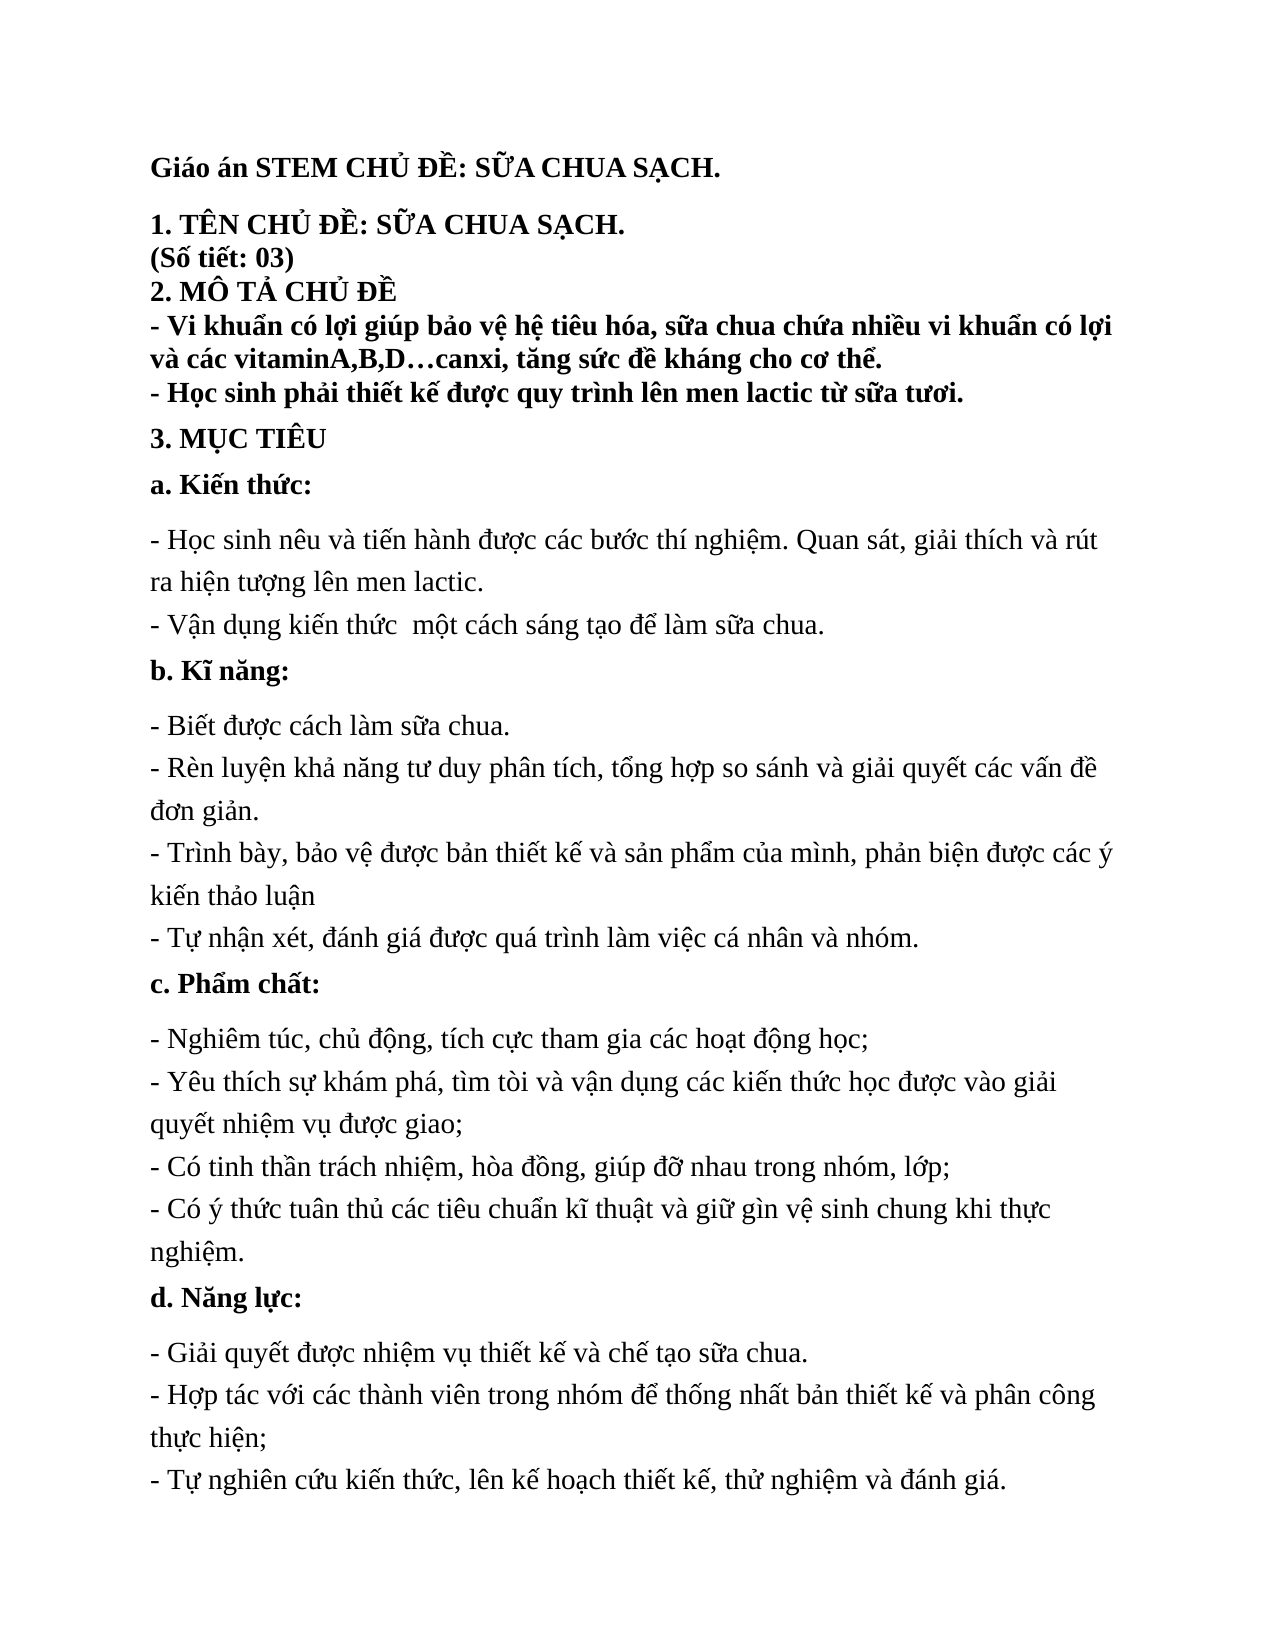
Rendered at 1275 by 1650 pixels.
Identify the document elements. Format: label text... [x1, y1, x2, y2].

text - Nghiêm túc, chủ động, tích cực tham gia các hoạt động học; - Yêu thích sự khám phá, tìm tòi và vận dụng các kiến thức học được vào giải quyết nhiệm vụ được giao; - Có tinh thần trách nhiệm, hòa đồng, giúp đỡ nhau trong nhóm, lớp; - Có ý thức tuân thủ các tiêu chuẩn kĩ thuật và giữ gìn vệ sinh chung khi thực nghiệm. [150, 1012, 1125, 1267]
text Giáo án STEM CHỦ ĐỀ: SỮA CHUA SẠCH. [150, 150, 1125, 183]
text c. Phẩm chất: [150, 966, 1125, 1000]
text 3. MỤC TIÊU [150, 421, 1125, 454]
text a. Kiến thức: [150, 467, 1125, 500]
text d. Năng lực: [150, 1280, 1125, 1313]
text b. Kĩ năng: [150, 653, 1125, 686]
text - Biết được cách làm sữa chua. - Rèn luyện khả năng tư duy phân tích, tổng hợp so sánh và giải quyết các vấn đề đơn giản. - Trình bày, bảo vệ được bản thiết kế và sản phẩm của mình, phản biện được các ý kiến thảo luận - Tự nhận xét, đánh giá được quá trình làm việc cá nhân và nhóm. [150, 699, 1125, 954]
text - Học sinh nêu và tiến hành được các bước thí nghiệm. Quan sát, giải thích và rút ra hiện tượng lên men lactic. - Vận dụng kiến thức một cách sáng tạo để làm sữa chua. [150, 513, 1125, 640]
text 1. TÊN CHỦ ĐỀ: SỮA CHUA SẠCH. (Số tiết: 03) 2. MÔ TẢ CHỦ ĐỀ - Vi khuẩn có lợi giúp bảo vệ hệ tiêu hóa, sữa chua chứa nhiều vi khuẩn có lợi và các vitaminA,B,D…canxi, tăng sức đề kháng cho cơ thể. - Học sinh phải thiết kế được quy trình lên men lactic từ sữa tươi. [150, 207, 1125, 408]
text - Giải quyết được nhiệm vụ thiết kế và chế tạo sữa chua. - Hợp tác với các thành viên trong nhóm để thống nhất bản thiết kế và phân công thực hiện; - Tự nghiên cứu kiến thức, lên kế hoạch thiết kế, thử nghiệm và đánh giá. [150, 1326, 1125, 1496]
